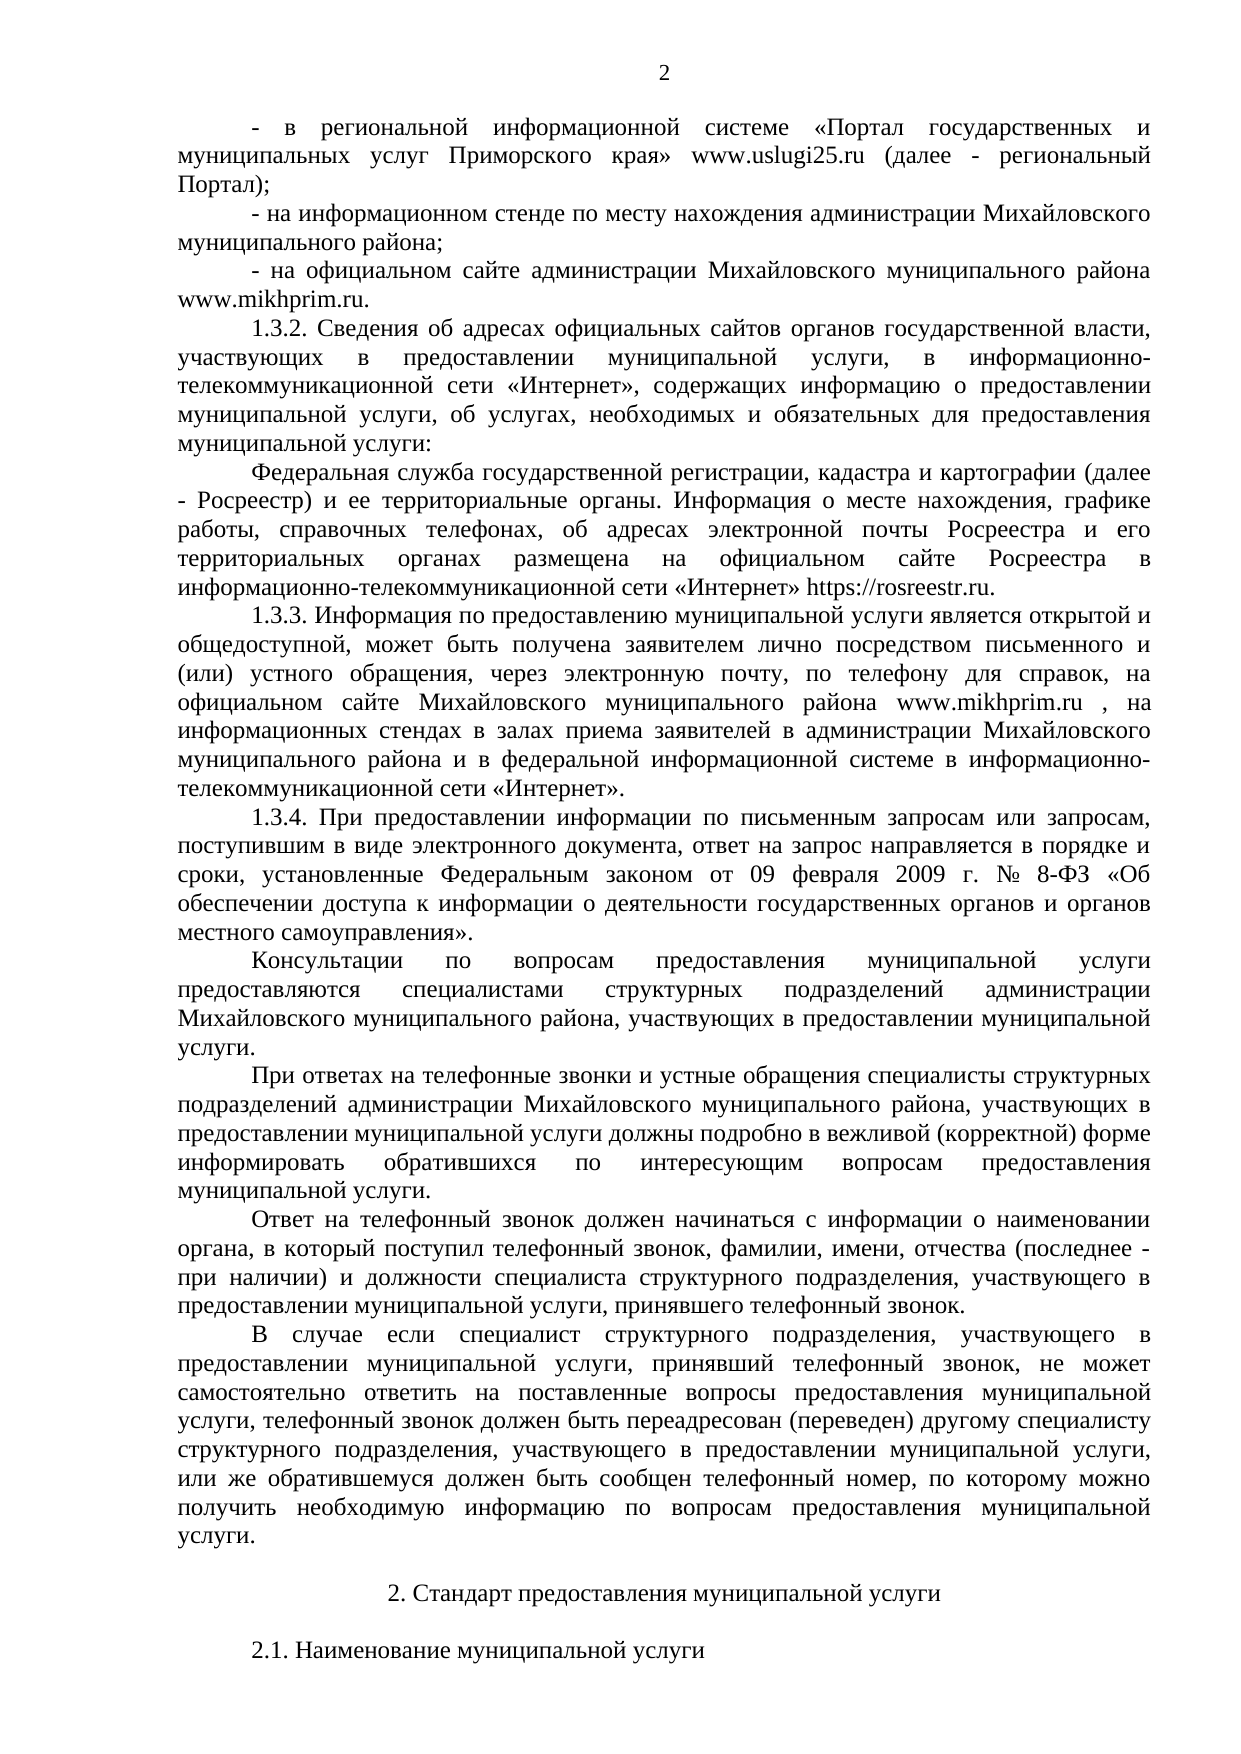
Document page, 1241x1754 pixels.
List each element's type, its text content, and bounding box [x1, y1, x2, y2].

text Ответ на телефонный звонок должен начинаться с информации о наименовании органа, в который поступил телефонный звонок, фамилии, имени, отчества (последнее - при наличии) и должности специалиста структурного подразделения, участвующего в предоставлении муниципальной услуги, принявшего телефонный звонок. [177, 1204, 1152, 1319]
text - на информационном стенде по месту нахождения администрации Михайловского муниципального района; [177, 198, 1152, 256]
text Федеральная служба государственной регистрации, кадастра и картографии (далее - Росреестр) и ее территориальные органы. Информация о месте нахождения, графике работы, справочных телефонах, об адресах электронной почты Росреестра и его территориальных органах размещена на официальном сайте Росреестра в информационно-телекоммуникационной сети «Интернет» https://rosreestr.ru. [177, 457, 1152, 601]
text 1.3.4. При предоставлении информации по письменным запросам или запросам, поступившим в виде электронного документа, ответ на запрос направляется в порядке и сроки, установленные Федеральным законом от 09 февраля 2009 г. № 8-ФЗ «Об обеспечении доступа к информации о деятельности государственных органов и органов местного самоуправления». [177, 802, 1152, 946]
text Консультации по вопросам предоставления муниципальной услуги предоставляются специалистами структурных подразделений администрации Михайловского муниципального района, участвующих в предоставлении муниципальной услуги. [177, 946, 1152, 1061]
text 2. Стандарт предоставления муниципальной услуги [177, 1578, 1152, 1607]
text 1.3.3. Информация по предоставлению муниципальной услуги является открытой и общедоступной, может быть получена заявителем лично посредством письменного и (или) устного обращения, через электронную почту, по телефону для справок, на официальном сайте Михайловского муниципального района www.mikhprim.ru , на информационных стендах в залах приема заявителей в администрации Михайловского муниципального района и в федеральной информационной системе в информационно-телекоммуникационной сети «Интернет». [177, 601, 1152, 802]
text При ответах на телефонные звонки и устные обращения специалисты структурных подразделений администрации Михайловского муниципального района, участвующих в предоставлении муниципальной услуги должны подробно в вежливой (корректной) форме информировать обратившихся по интересующим вопросам предоставления муниципальной услуги. [177, 1061, 1152, 1204]
text 1.3.2. Сведения об адресах официальных сайтов органов государственной власти, участвующих в предоставлении муниципальной услуги, в информационно-телекоммуникационной сети «Интернет», содержащих информацию о предоставлении муниципальной услуги, об услугах, необходимых и обязательных для предоставления муниципальной услуги: [177, 313, 1152, 457]
text - на официальном сайте администрации Михайловского муниципального района www.mikhprim.ru. [177, 256, 1152, 313]
text - в региональной информационной системе «Портал государственных и муниципальных услуг Приморского края» www.uslugi25.ru (далее - региональный Портал); [177, 112, 1152, 198]
text В случае если специалист структурного подразделения, участвующего в предоставлении муниципальной услуги, принявший телефонный звонок, не может самостоятельно ответить на поставленные вопросы предоставления муниципальной услуги, телефонный звонок должен быть переадресован (переведен) другому специалисту структурного подразделения, участвующего в предоставлении муниципальной услуги, или же обратившемуся должен быть сообщен телефонный номер, по которому можно получить необходимую информацию по вопросам предоставления муниципальной услуги. [177, 1319, 1152, 1549]
text 2.1. Наименование муниципальной услуги [177, 1636, 1152, 1664]
